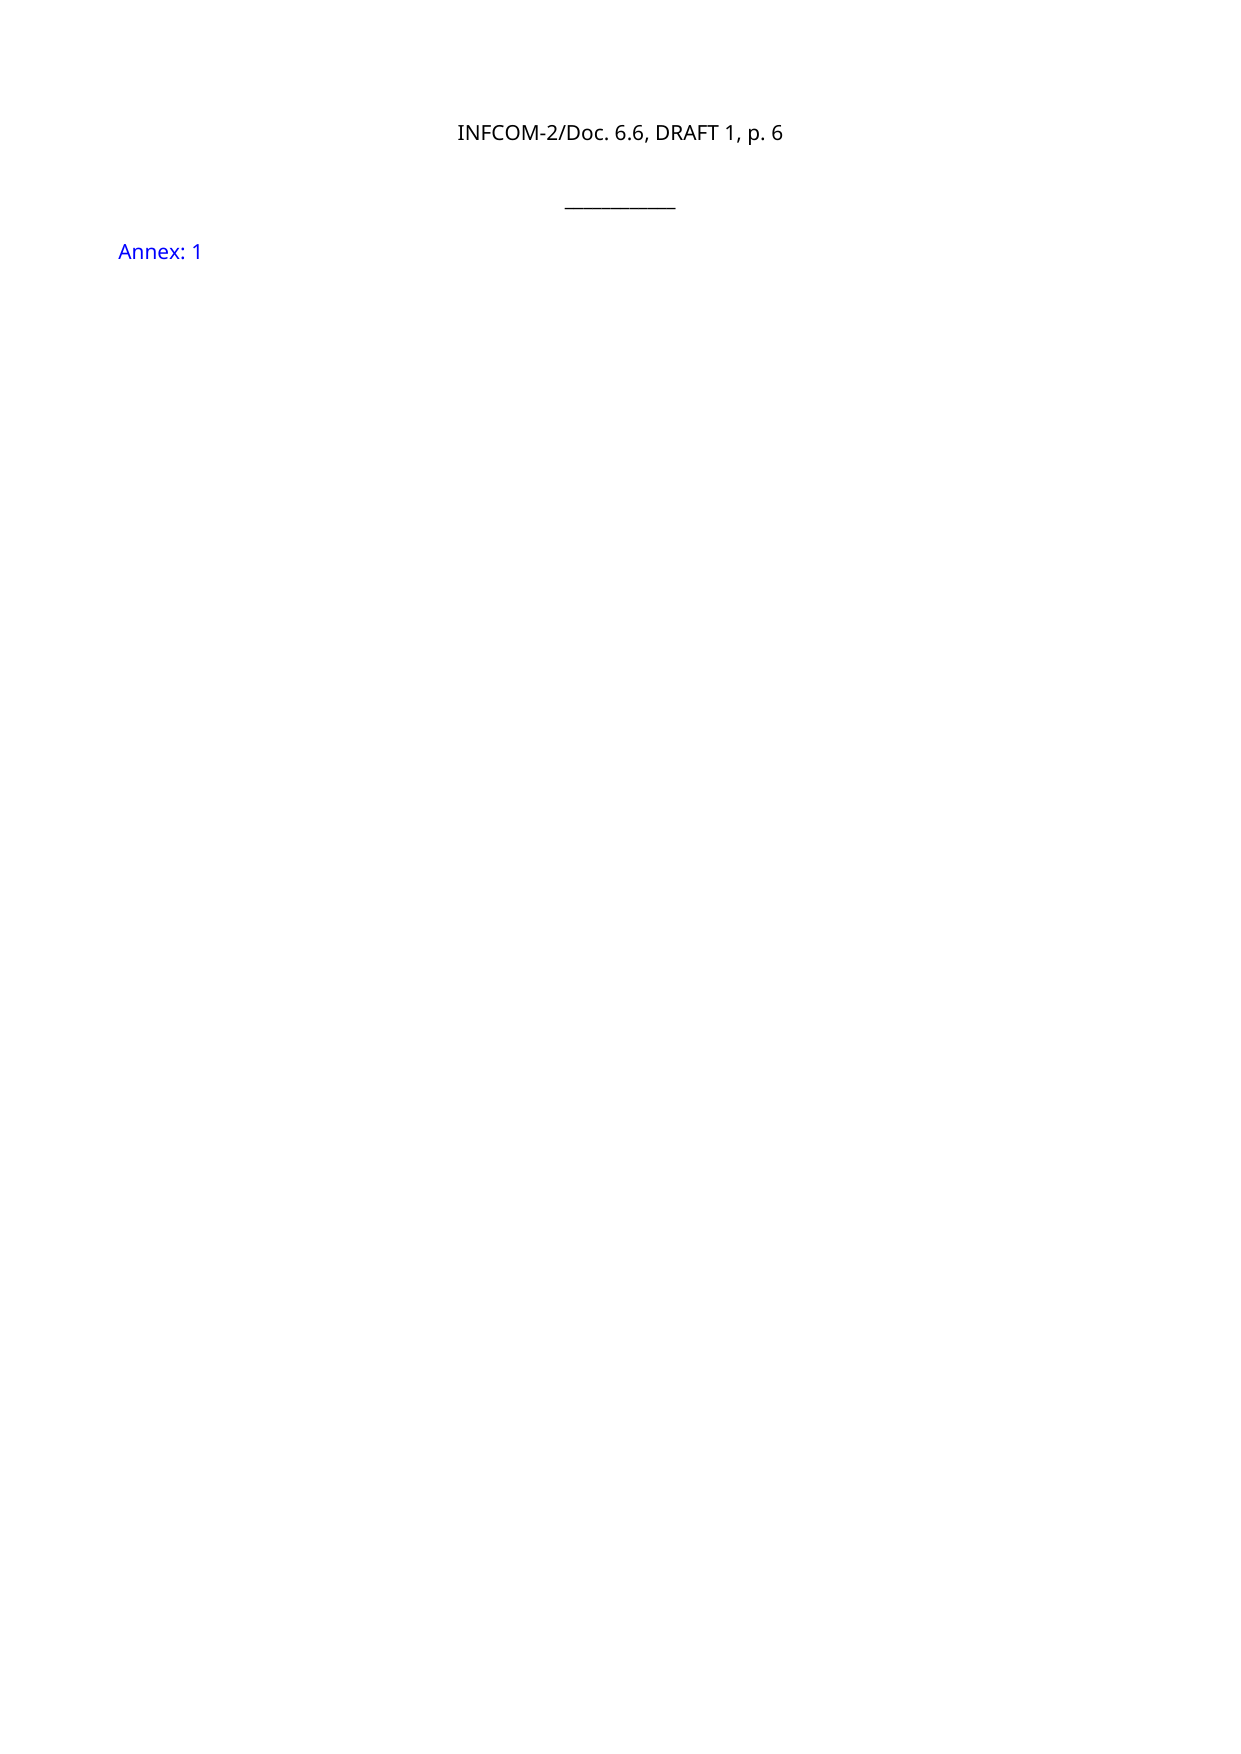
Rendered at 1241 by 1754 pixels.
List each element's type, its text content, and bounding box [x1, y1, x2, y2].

text ____________ [118, 184, 1122, 212]
text Annex: 1 [118, 237, 1122, 266]
